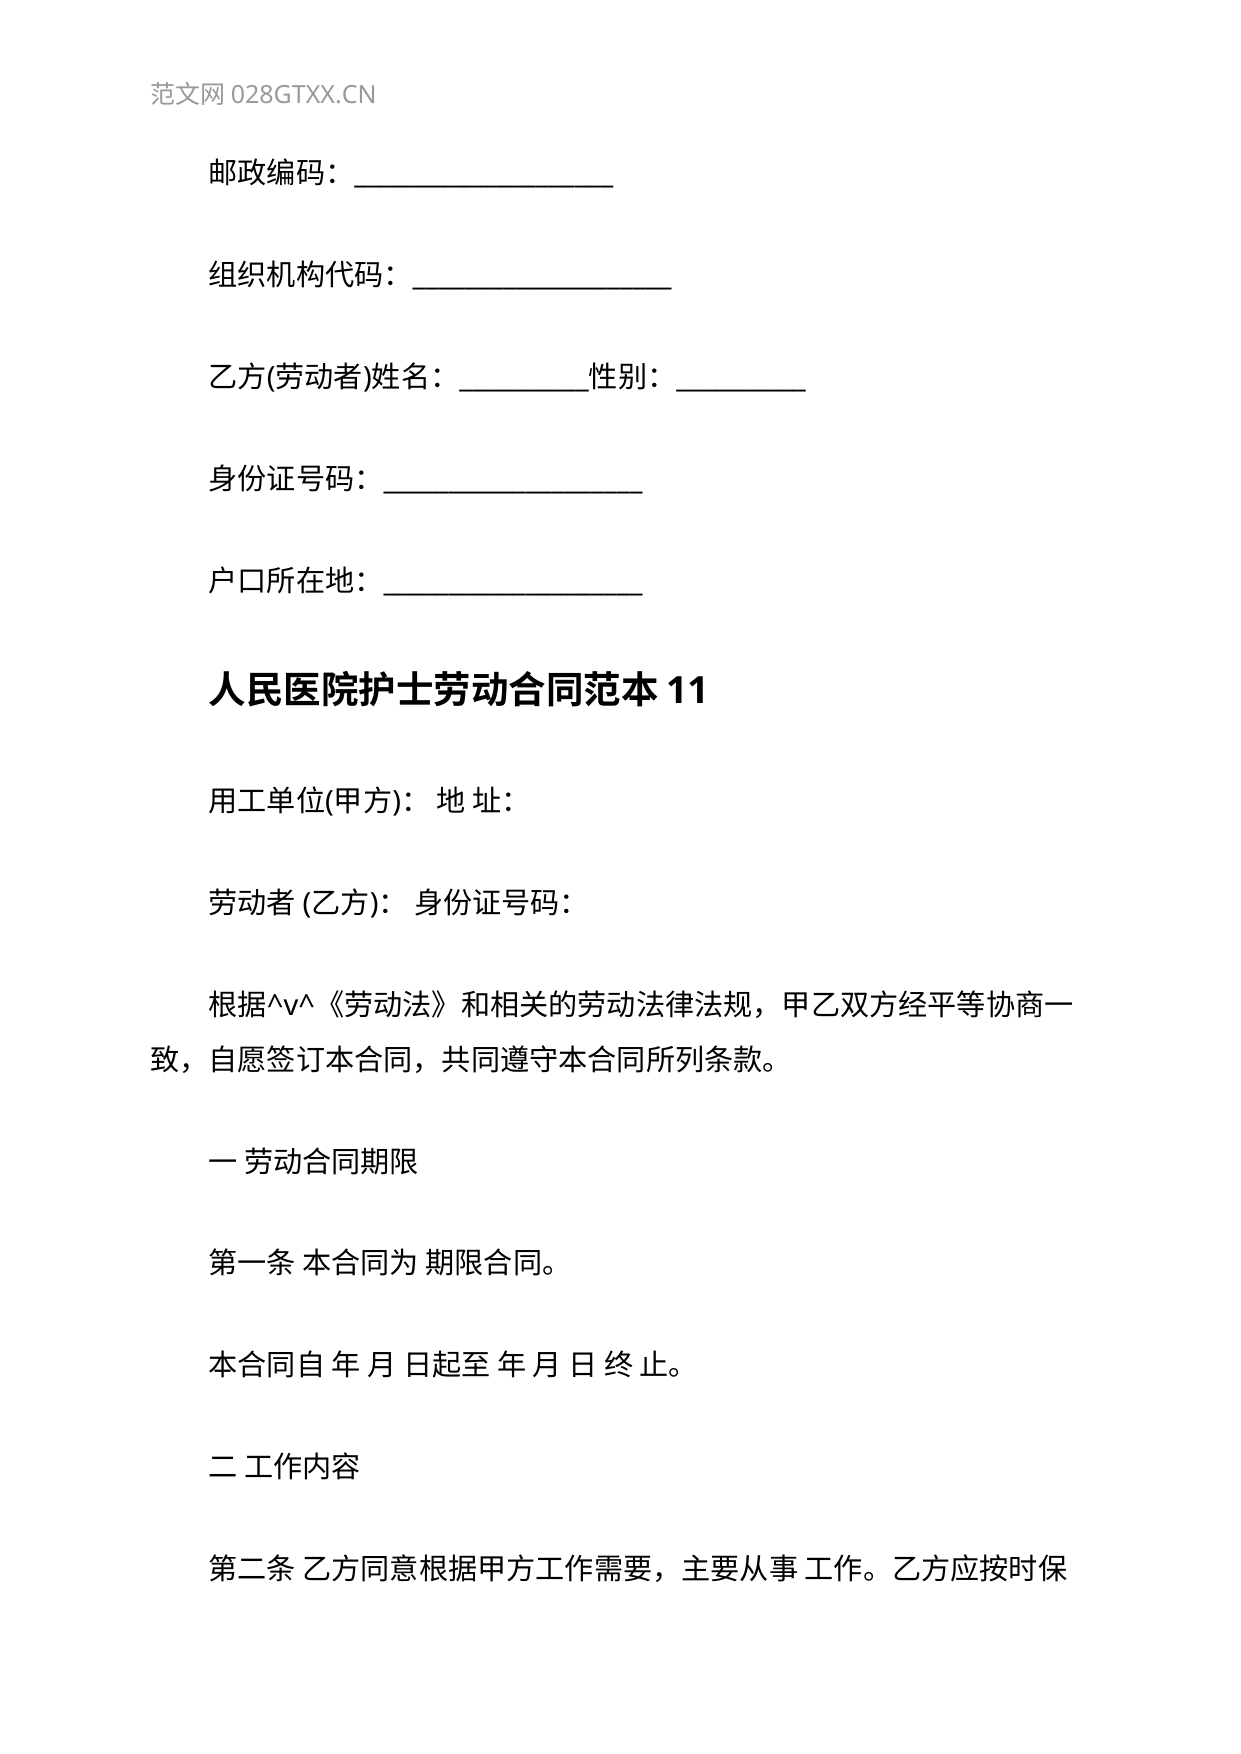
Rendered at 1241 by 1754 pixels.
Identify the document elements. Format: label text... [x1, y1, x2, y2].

text 户口所在地：____________________ [150, 558, 1090, 600]
text 劳动者 (乙方)： 身份证号码： [150, 879, 1090, 922]
text 根据^v^《劳动法》和相关的劳动法律法规，甲乙双方经平等协商一致，自愿签订本合同，共同遵守本合同所列条款。 [150, 981, 1090, 1079]
text 组织机构代码：____________________ [150, 252, 1090, 294]
text 一 劳动合同期限 [150, 1138, 1090, 1181]
text 乙方(劳动者)姓名：__________性别：__________ [150, 354, 1090, 396]
text 邮政编码：____________________ [150, 150, 1090, 192]
text 第一条 本合同为 期限合同。 [150, 1240, 1090, 1282]
text 身份证号码：____________________ [150, 456, 1090, 498]
text 用工单位(甲方)： 地 址： [150, 777, 1090, 820]
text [150, 1545, 1090, 1588]
text 本合同自 年 月 日起至 年 月 日 终 止。 [150, 1342, 1090, 1384]
text 二 工作内容 [150, 1443, 1090, 1486]
text 人民医院护士劳动合同范本11 [150, 660, 1090, 714]
